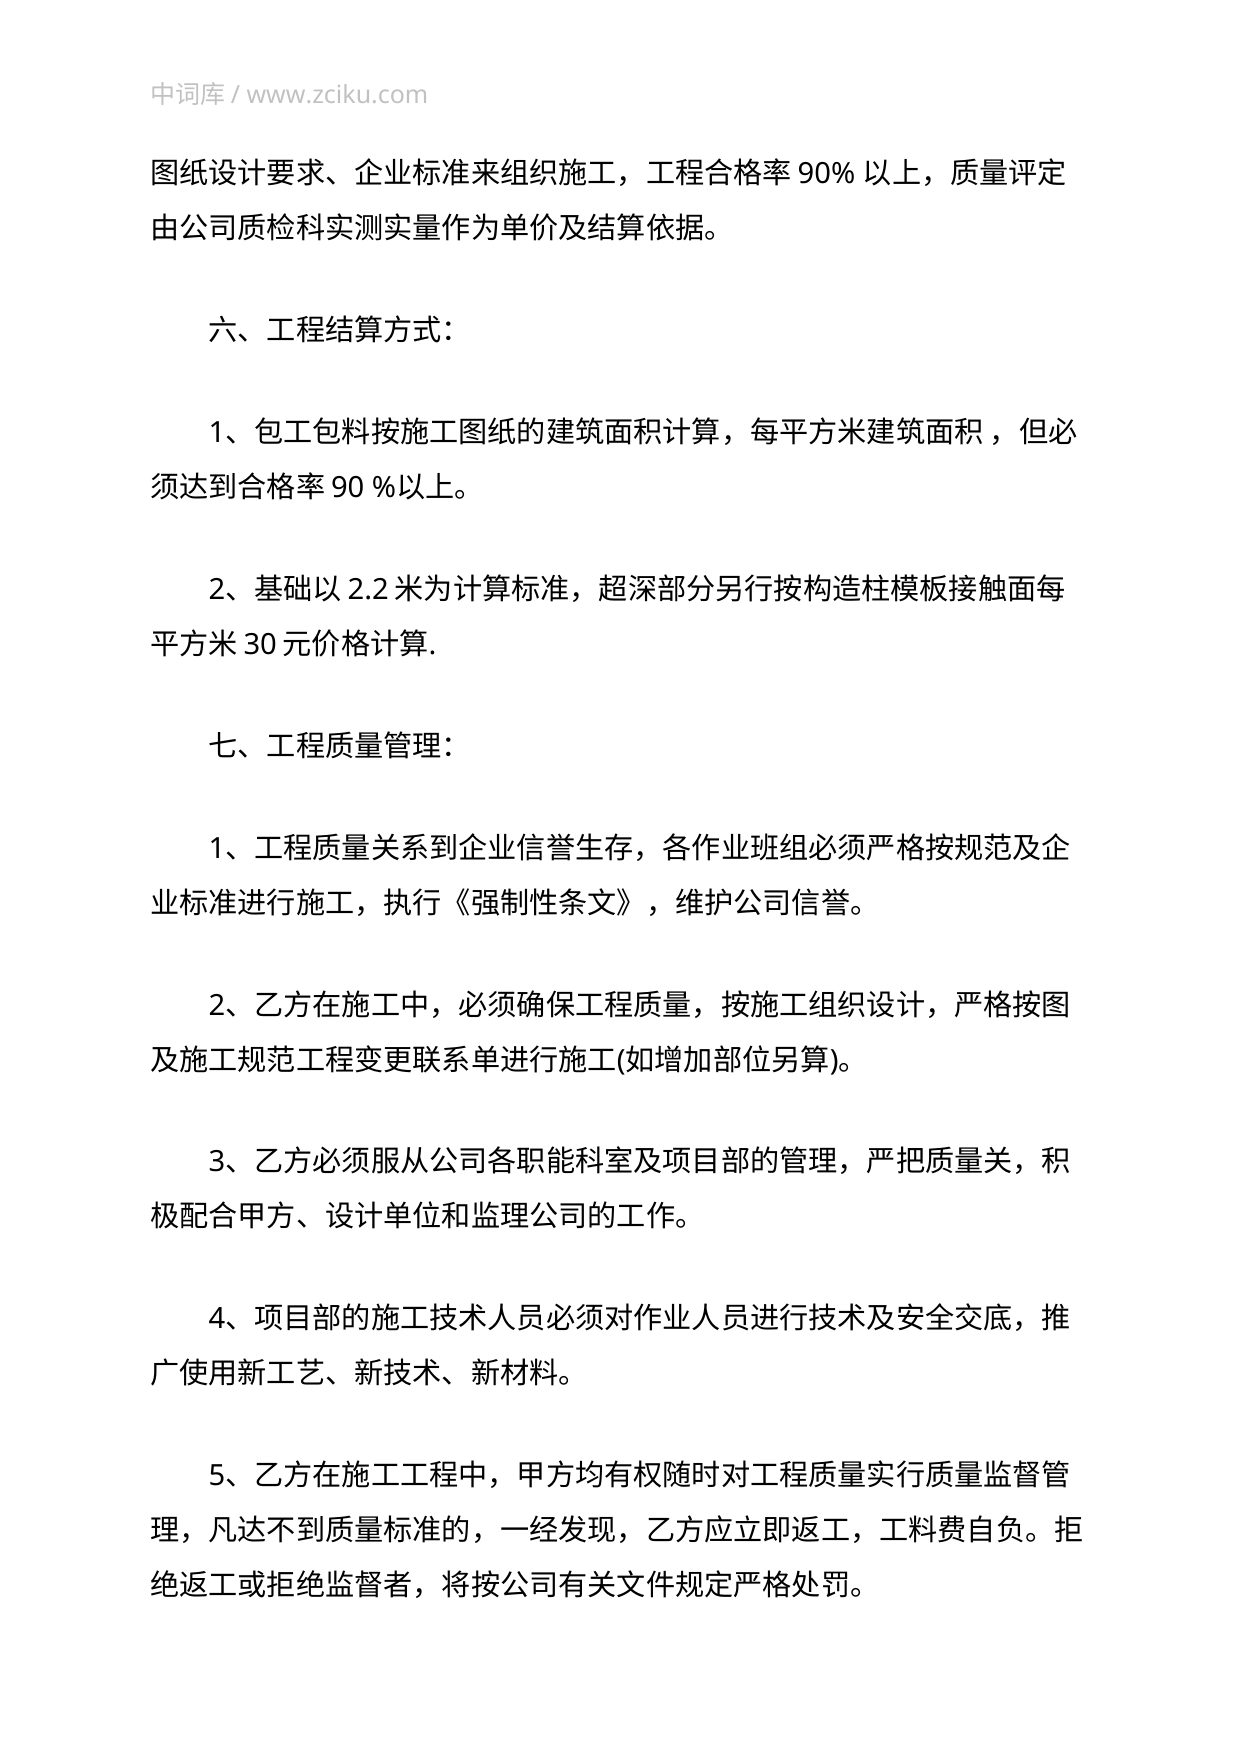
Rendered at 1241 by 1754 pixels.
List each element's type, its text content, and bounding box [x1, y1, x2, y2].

text 4、项目部的施工技术人员必须对作业人员进行技术及安全交底，推广使用新工艺、新技术、新材料。 [150, 1295, 1090, 1392]
text 七、工程质量管理： [150, 722, 1090, 765]
text 5、乙方在施工工程中，甲方均有权随时对工程质量实行质量监督管理，凡达不到质量标准的，一经发现，乙方应立即返工，工料费自负。拒绝返工或拒绝监督者，将按公司有关文件规定严格处罚。 [150, 1452, 1090, 1604]
text 2、乙方在施工中，必须确保工程质量，按施工组织设计，严格按图及施工规范工程变更联系单进行施工(如增加部位另算)。 [150, 981, 1090, 1078]
text 3、乙方必须服从公司各职能科室及项目部的管理，严把质量关，积极配合甲方、设计单位和监理公司的工作。 [150, 1138, 1090, 1235]
text 六、工程结算方式： [150, 307, 1090, 349]
text 1、包工包料按施工图纸的建筑面积计算，每平方米建筑面积 ，但必须达到合格率90 %以上。 [150, 408, 1090, 506]
text 1、工程质量关系到企业信誉生存，各作业班组必须严格按规范及企业标准进行施工，执行《强制性条文》，维护公司信誉。 [150, 824, 1090, 922]
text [150, 150, 1090, 247]
text 2、基础以2.2米为计算标准，超深部分另行按构造柱模板接触面每平方米30元价格计算. [150, 566, 1090, 663]
